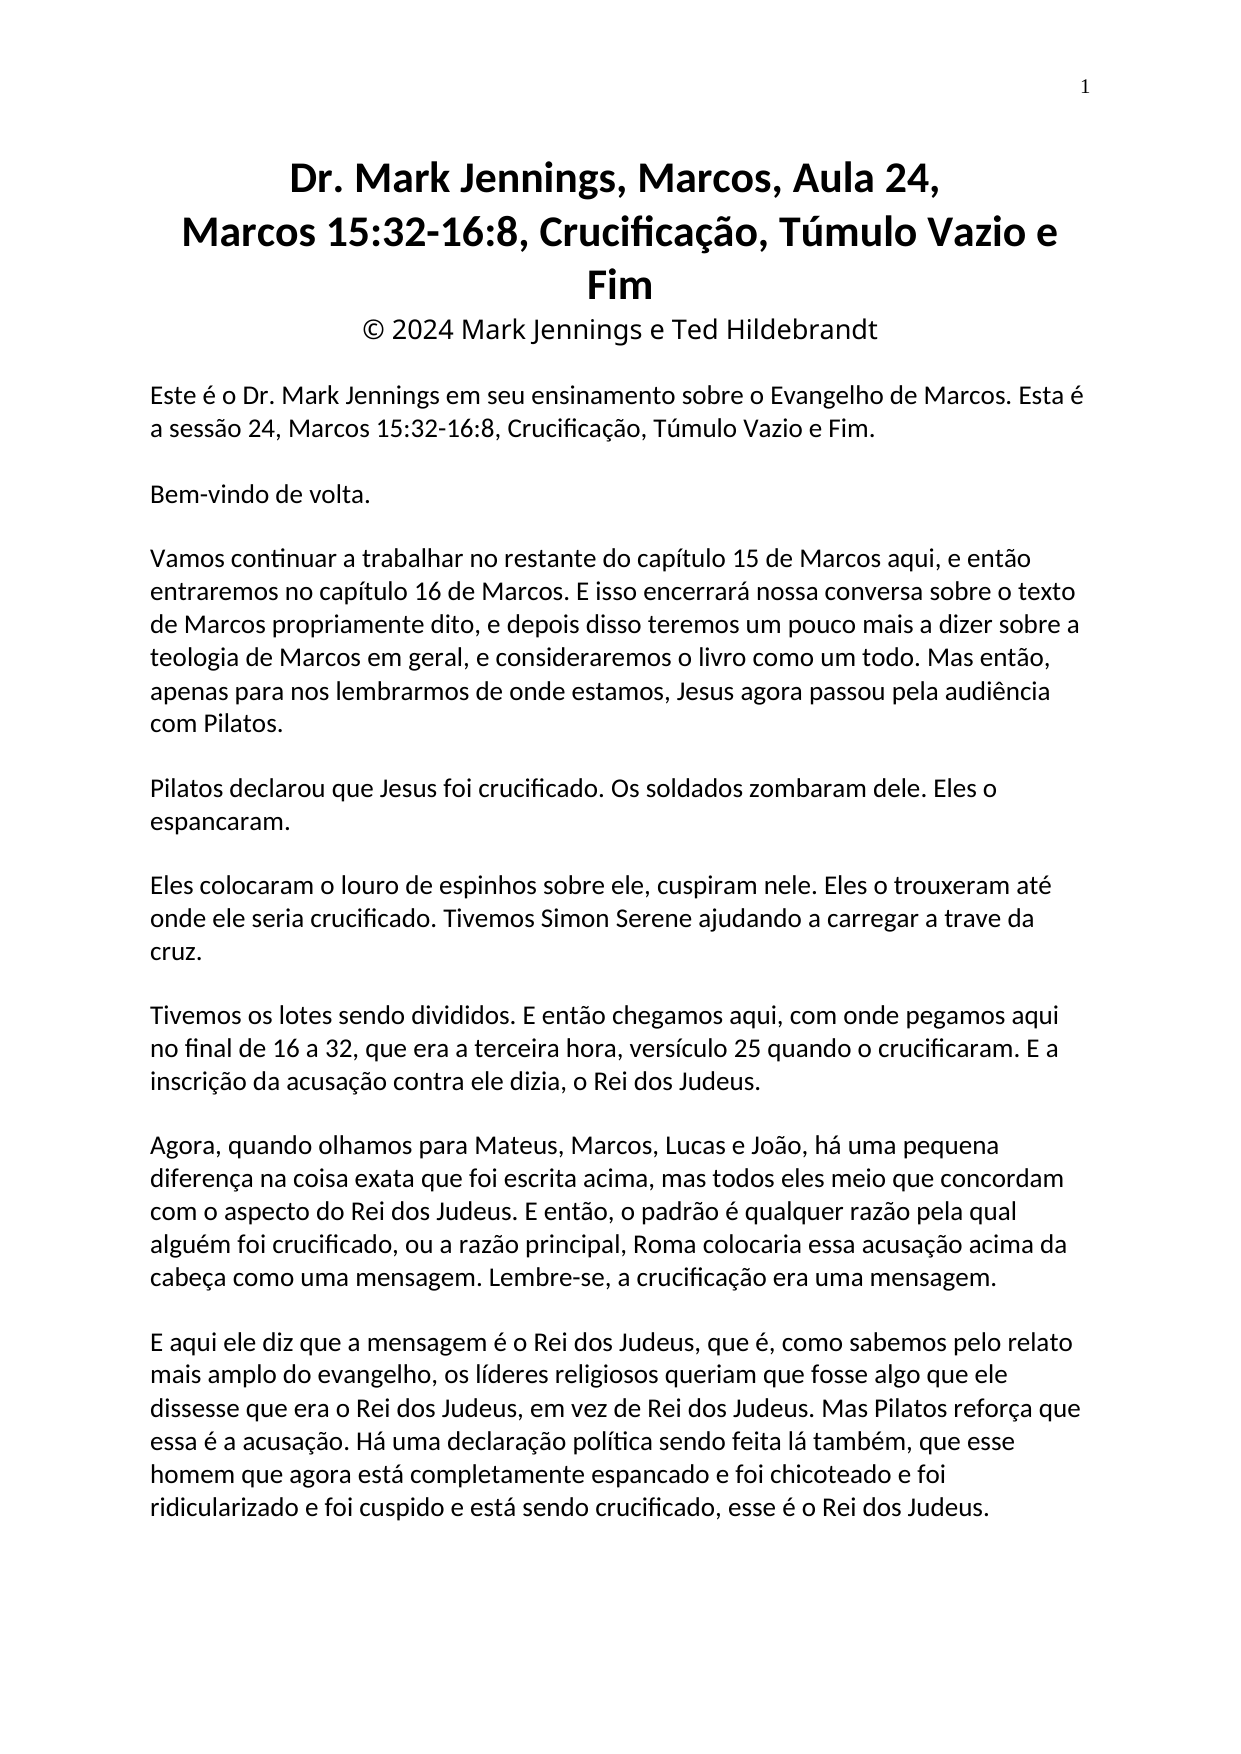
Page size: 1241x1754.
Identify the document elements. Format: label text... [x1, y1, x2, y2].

text Vamos continuar a trabalhar no restante do capítulo 15 de Marcos aqui, e então entraremos no capítulo 16 de Marcos. E isso encerrará nossa conversa sobre o texto de Marcos propriamente dito, e depois disso teremos um pouco mais a dizer sobre a teologia de Marcos em geral, e consideraremos o livro como um todo. Mas então, apenas para nos lembrarmos de onde estamos, Jesus agora passou pela audiência com Pilatos. [150, 542, 1090, 740]
text Tivemos os lotes sendo divididos. E então chegamos aqui, com onde pegamos aqui no final de 16 a 32, que era a terceira hora, versículo 25 quando o crucificaram. E a inscrição da acusação contra ele dizia, o Rei dos Judeus. [150, 998, 1090, 1097]
text Agora, quando olhamos para Mateus, Marcos, Lucas e João, há uma pequena diferença na coisa exata que foi escrita acima, mas todos eles meio que concordam com o aspecto do Rei dos Judeus. E então, o padrão é qualquer razão pela qual alguém foi crucificado, ou a razão principal, Roma colocaria essa acusação acima da cabeça como uma mensagem. Lembre-se, a crucificação era uma mensagem. [150, 1128, 1090, 1293]
text Dr. Mark Jennings, Marcos, Aula 24, Marcos 15:32-16:8, Crucificação, Túmulo Vazio e Fim [150, 150, 1090, 310]
text Este é o Dr. Mark Jennings em seu ensinamento sobre o Evangelho de Marcos. Esta é a sessão 24, Marcos 15:32-16:8, Crucificação, Túmulo Vazio e Fim. Bem-vindo de volta. [150, 378, 1090, 510]
text Pilatos declarou que Jesus foi crucificado. Os soldados zombaram dele. Eles o espancaram. [150, 771, 1090, 837]
text Eles colocaram o louro de espinhos sobre ele, cuspiram nele. Eles o trouxeram até onde ele seria crucificado. Tivemos Simon Serene ajudando a carregar a trave da cruz. [150, 868, 1090, 967]
text © 2024 Mark Jennings e Ted Hildebrandt [150, 310, 1090, 347]
text E aqui ele diz que a mensagem é o Rei dos Judeus, que é, como sabemos pelo relato mais amplo do evangelho, os líderes religiosos queriam que fosse algo que ele dissesse que era o Rei dos Judeus, em vez de Rei dos Judeus. Mas Pilatos reforça que essa é a acusação. Há uma declaração política sendo feita lá também, que esse homem que agora está completamente espancado e foi chicoteado e foi ridicularizado e foi cuspido e está sendo crucificado, esse é o Rei dos Judeus. [150, 1325, 1090, 1523]
